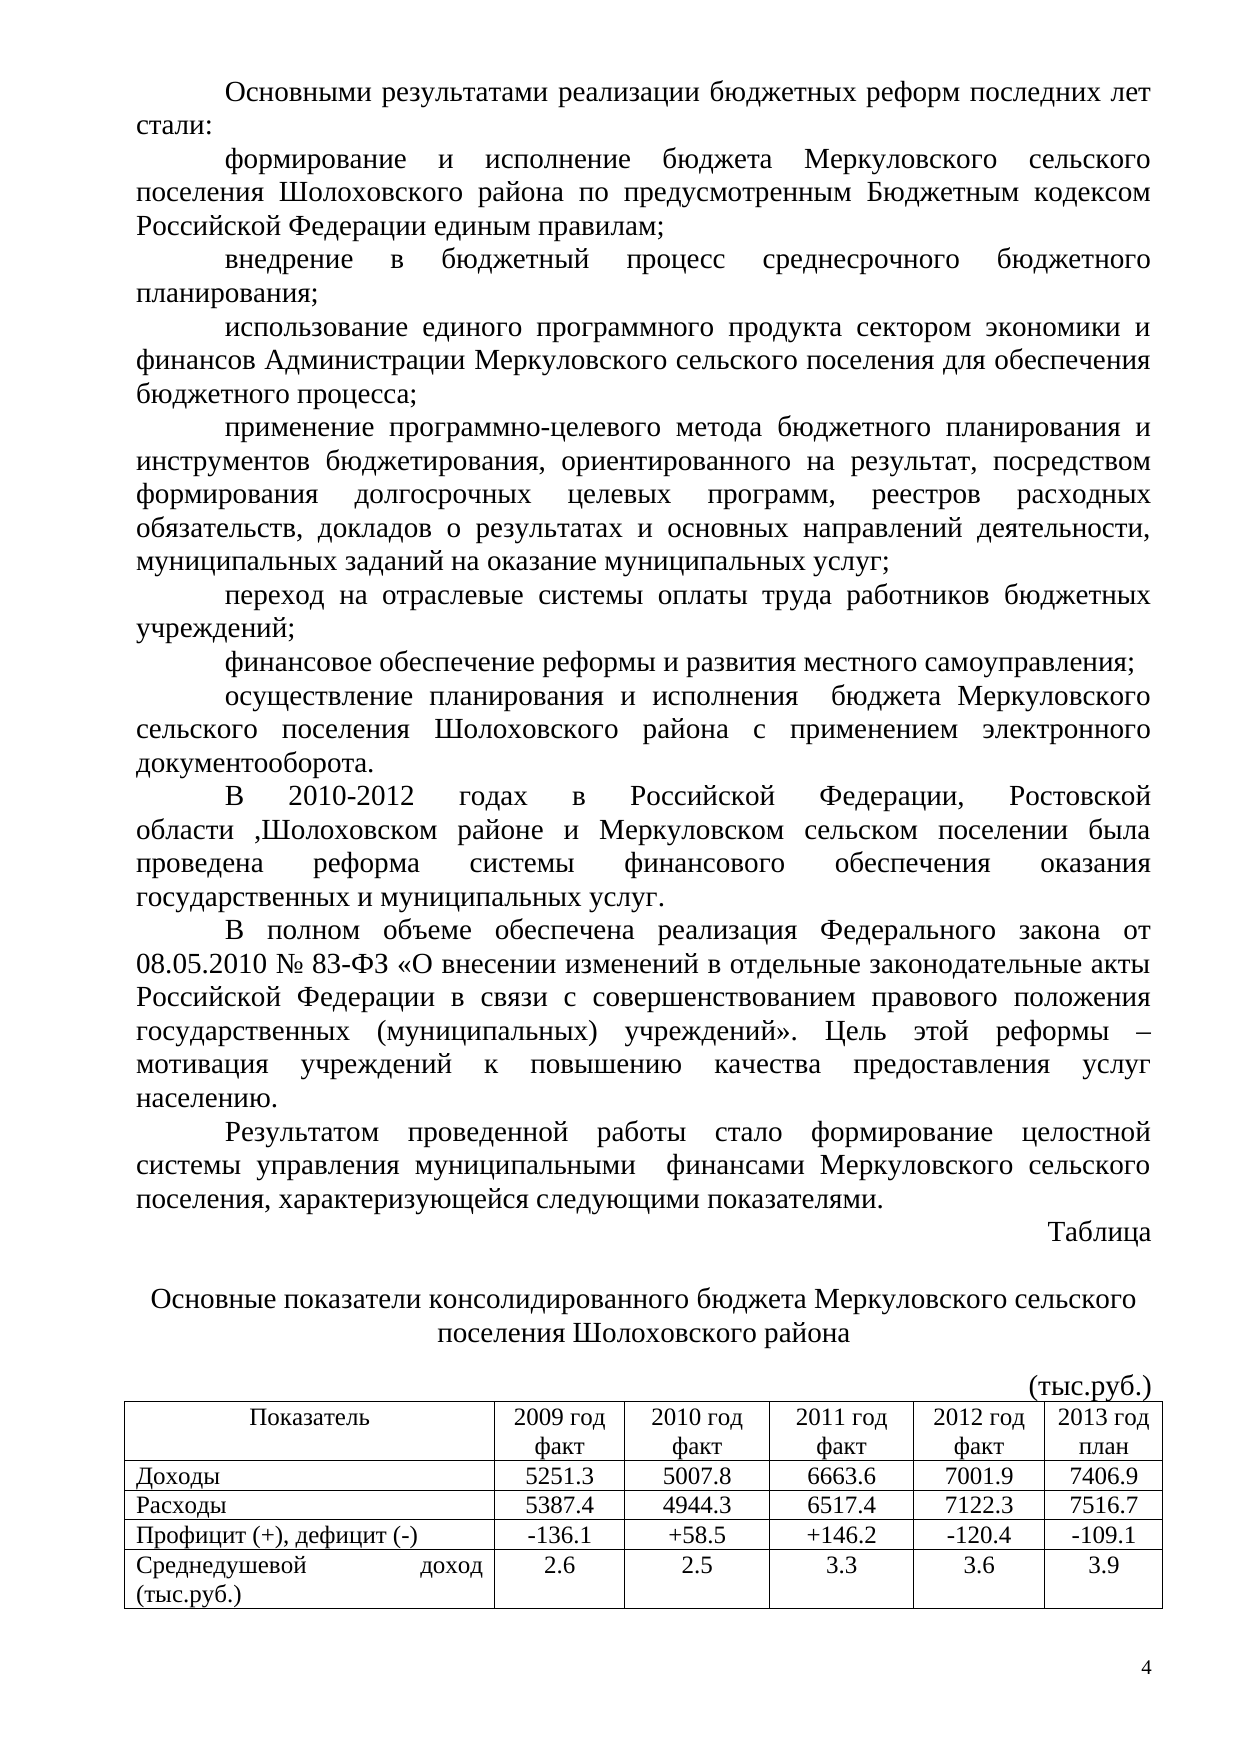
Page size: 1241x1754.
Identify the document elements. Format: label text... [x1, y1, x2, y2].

table_cell 3.6 [914, 1550, 1044, 1608]
text (тыс.руб.) [136, 1368, 1152, 1401]
table_header 2009 год факт [495, 1402, 624, 1460]
table_cell 5387.4 [495, 1491, 624, 1519]
text В полном объеме обеспечена реализация Федерального закона от 08.05.2010 № 83-ФЗ «О внесении изменений в отдельные законодательные акты Российской Федерации в связи с совершенствованием правового положения государственных (муниципальных) учреждений». Цель этой реформы – мотивация учреждений к повышению качества предоставления услуг населению. [136, 912, 1152, 1114]
text финансовое обеспечение реформы и развития местного самоуправления; [136, 644, 1152, 678]
table_header 2013 год план [1045, 1402, 1162, 1460]
text внедрение в бюджетный процесс среднесрочного бюджетного планирования; [136, 242, 1152, 309]
text переход на отраслевые системы оплаты труда работников бюджетных учреждений; [136, 577, 1152, 644]
table_cell Среднедушевой доход (тыс.руб.) [125, 1550, 494, 1608]
table_cell 5007.8 [625, 1461, 769, 1489]
table_cell +146.2 [770, 1520, 913, 1549]
table_cell 6663.6 [770, 1461, 913, 1489]
table_cell -109.1 [1045, 1520, 1162, 1549]
table_cell 7122.3 [914, 1491, 1044, 1519]
table_header 2010 год факт [625, 1402, 769, 1460]
text Основными результатами реализации бюджетных реформ последних лет стали: [136, 74, 1152, 141]
text формирование и исполнение бюджета Меркуловского сельского поселения Шолоховского района по предусмотренным Бюджетным кодексом Российской Федерации единым правилам; [136, 141, 1152, 242]
table_cell 7406.9 [1045, 1461, 1162, 1489]
table_cell 7001.9 [914, 1461, 1044, 1489]
table_header Показатель [125, 1402, 494, 1460]
table_header 2011 год факт [770, 1402, 913, 1460]
table_cell 7516.7 [1045, 1491, 1162, 1519]
table_cell 5251.3 [495, 1461, 624, 1489]
table_cell Доходы [125, 1461, 494, 1489]
table_cell 6517.4 [770, 1491, 913, 1519]
table_cell 4944.3 [625, 1491, 769, 1519]
text Таблица [136, 1214, 1152, 1248]
text Результатом проведенной работы стало формирование целостной системы управления муниципальными финансами Меркуловского сельского поселения, характеризующейся следующими показателями. [136, 1114, 1152, 1214]
table_cell Расходы [125, 1491, 494, 1519]
table_cell -120.4 [914, 1520, 1044, 1549]
table_cell 3.9 [1045, 1550, 1162, 1608]
table_cell 3.3 [770, 1550, 913, 1608]
table_header 2012 год факт [914, 1402, 1044, 1460]
text Основные показатели консолидированного бюджета Меркуловского сельского поселения Шолоховского района [136, 1281, 1152, 1348]
table_cell -136.1 [495, 1520, 624, 1549]
text В 2010-2012 годах в Российской Федерации, Ростовской области ,Шолоховском районе и Меркуловском сельском поселении была проведена реформа системы финансового обеспечения оказания государственных и муниципальных услуг. [136, 778, 1152, 912]
table_cell 2.5 [625, 1550, 769, 1608]
table_cell 2.6 [495, 1550, 624, 1608]
text применение программно-целевого метода бюджетного планирования и инструментов бюджетирования, ориентированного на результат, посредством формирования долгосрочных целевых программ, реестров расходных обязательств, докладов о результатах и основных направлений деятельности, муниципальных заданий на оказание муниципальных услуг; [136, 409, 1152, 577]
text осуществление планирования и исполнения бюджета Меркуловского сельского поселения Шолоховского района с применением электронного документооборота. [136, 678, 1152, 778]
table_cell +58.5 [625, 1520, 769, 1549]
table_cell Профицит (+), дефицит (-) [125, 1520, 494, 1549]
text использование единого программного продукта сектором экономики и финансов Администрации Меркуловского сельского поселения для обеспечения бюджетного процесса; [136, 309, 1152, 409]
